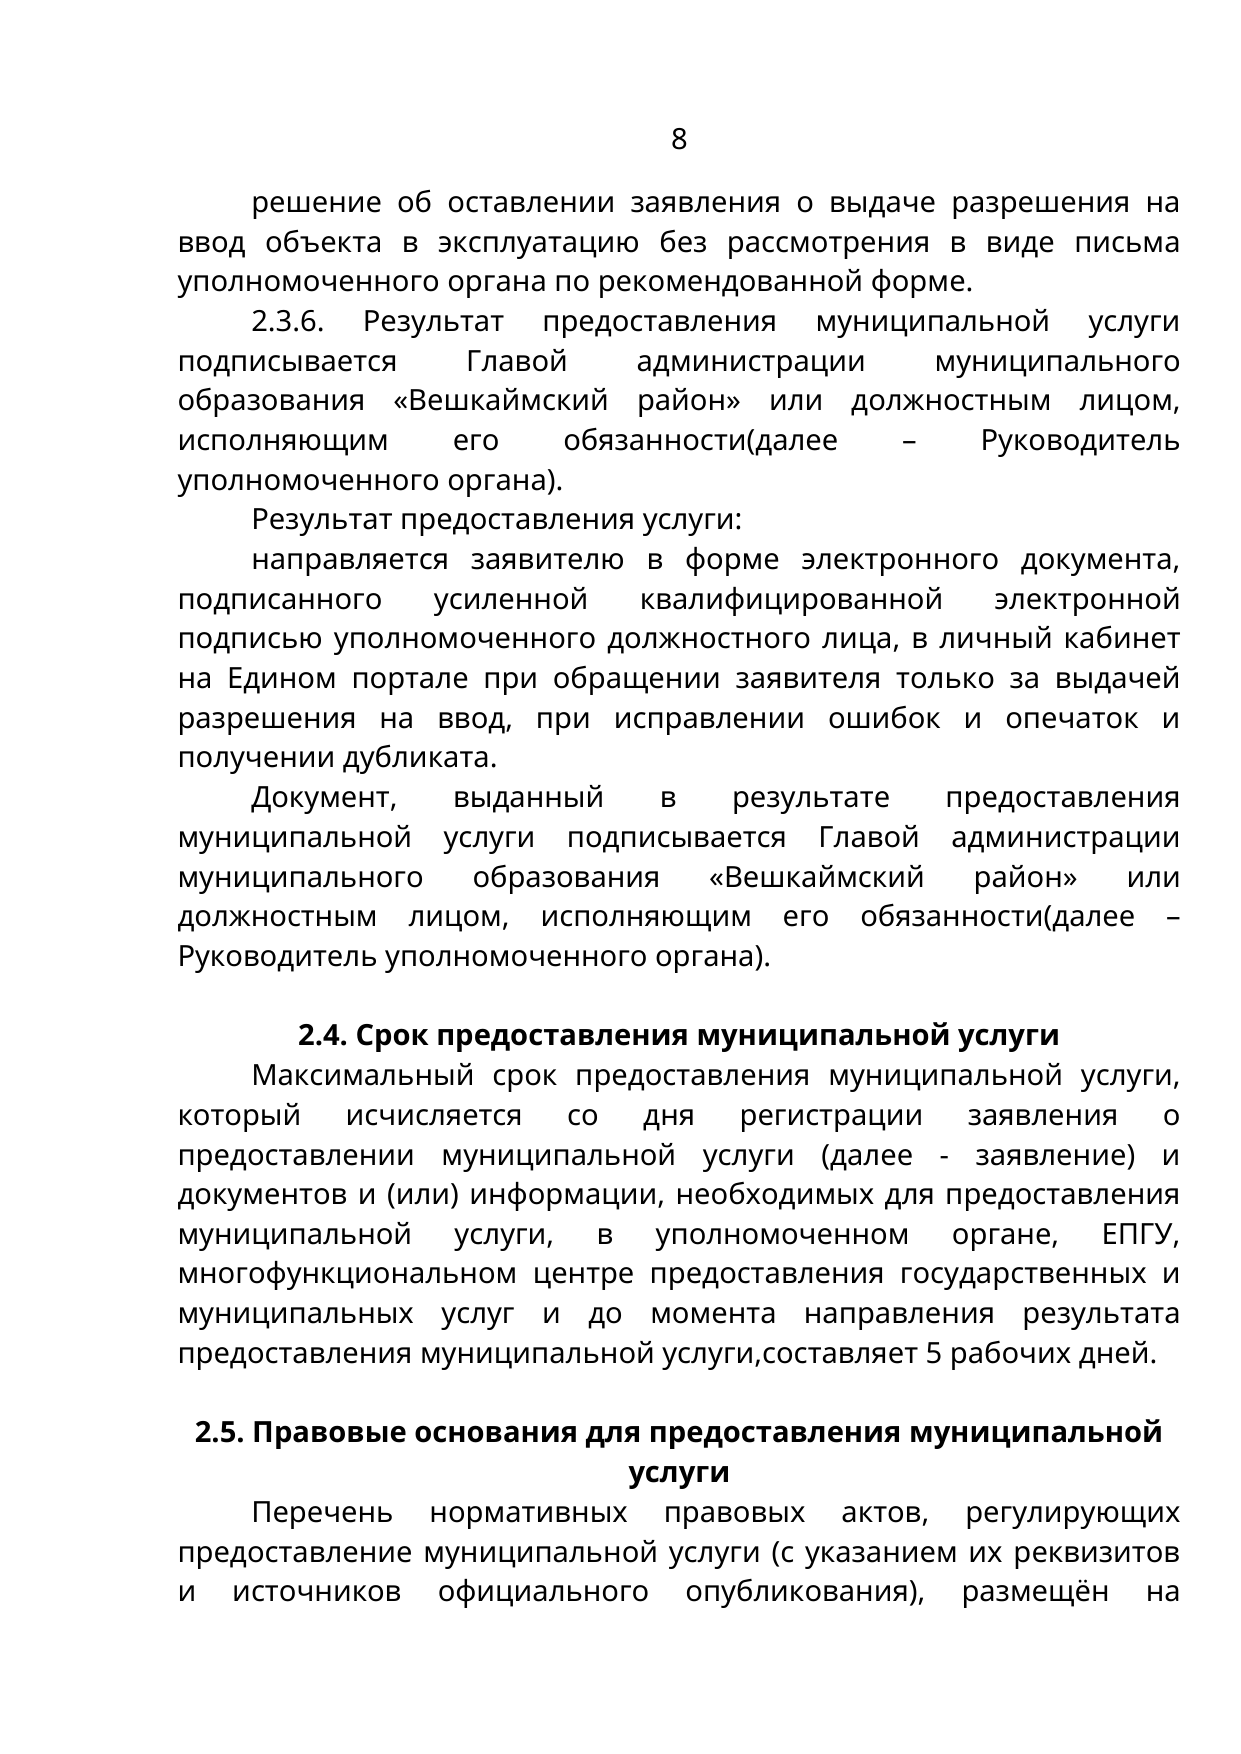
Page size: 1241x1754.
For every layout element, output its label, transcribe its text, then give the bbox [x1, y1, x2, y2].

text Результат предоставления услуги: [177, 499, 1181, 538]
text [177, 1491, 1181, 1610]
text Документ, выданный в результате предоставления муниципальной услуги подписывается Главой администрации муниципального образования «Вешкаймский район» или должностным лицом, исполняющим его обязанности(далее – Руководитель уполномоченного органа). [177, 776, 1181, 975]
text Максимальный срок предоставления муниципальной услуги, который исчисляется со дня регистрации заявления о предоставлении муниципальной услуги (далее - заявление) и документов и (или) информации, необходимых для предоставления муниципальной услуги, в уполномоченном органе, ЕПГУ, многофункциональном центре предоставления государственных и муниципальных услуг и до момента направления результата предоставления муниципальной услуги,составляет 5 рабочих дней. [177, 1054, 1181, 1372]
text решение об оставлении заявления о выдаче разрешения на ввод объекта в эксплуатацию без рассмотрения в виде письма уполномоченного органа по рекомендованной форме. [177, 181, 1181, 300]
text 2.5. Правовые основания для предоставления муниципальной услуги [177, 1412, 1181, 1491]
text 2.3.6. Результат предоставления муниципальной услуги подписывается Главой администрации муниципального образования «Вешкаймский район» или должностным лицом, исполняющим его обязанности(далее – Руководитель уполномоченного органа). [177, 300, 1181, 499]
text направляется заявителю в форме электронного документа, подписанного усиленной квалифицированной электронной подписью уполномоченного должностного лица, в личный кабинет на Едином портале при обращении заявителя только за выдачей разрешения на ввод, при исправлении ошибок и опечаток и получении дубликата. [177, 538, 1181, 776]
text 2.4. Срок предоставления муниципальной услуги [177, 1015, 1181, 1054]
